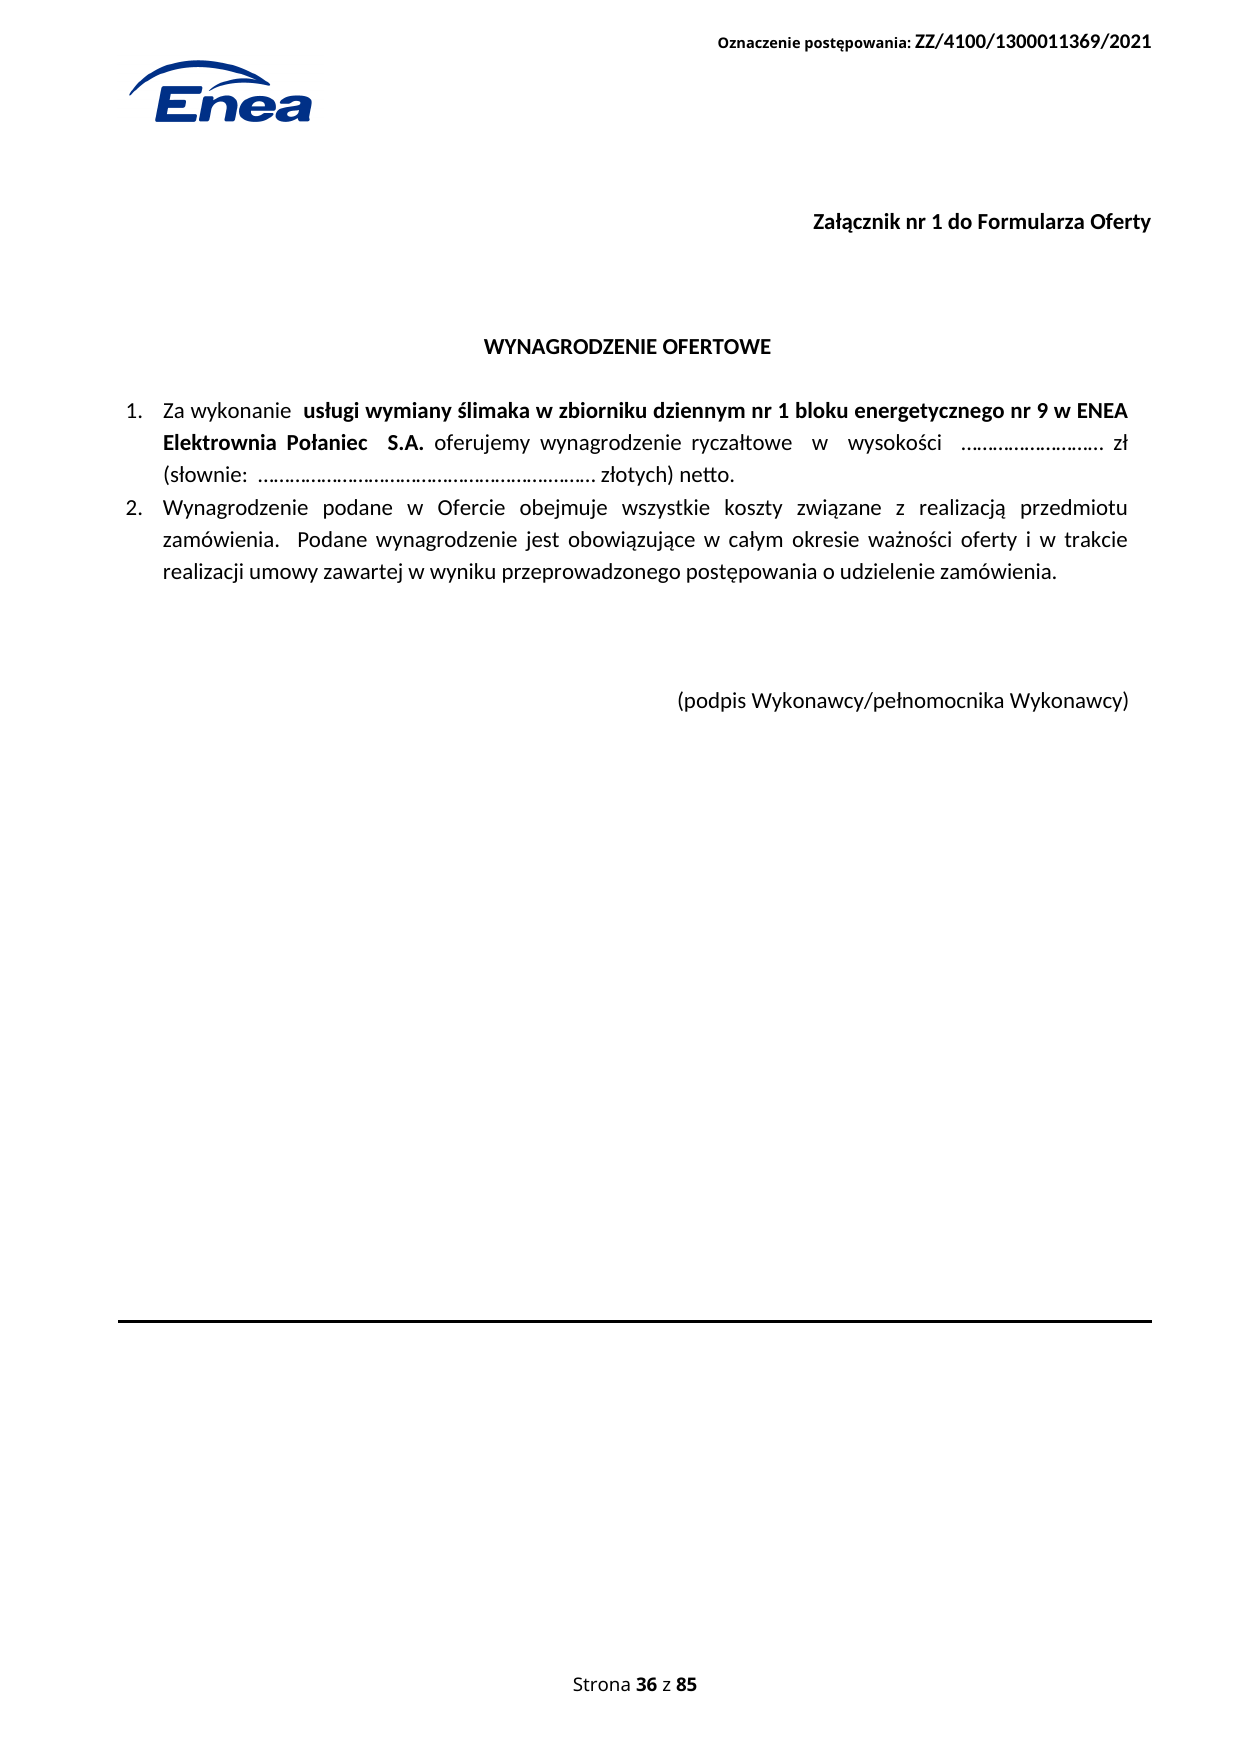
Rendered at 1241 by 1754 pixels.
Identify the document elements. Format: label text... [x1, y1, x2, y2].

picture [117, 50, 324, 124]
table_header WYNAGRODZENIE OFERTOWE Za wykonanie usługi wymiany ślimaka w zbiorniku dziennym nr 1 bloku energetycznego nr 9 w ENEA Elektrownia Połaniec S.A. oferujemy wynagrodzenie ryczałtowe w wysokości ……………………… zł (słownie: ……………………………………………….……… złotych) netto. Wynagrodzenie podane w Ofercie obejmuje wszystkie koszty związane z realizacją przedmiotu zamówienia. Podane wynagrodzenie jest obowiązujące w całym okresie ważności oferty i w trakcie realizacji umowy zawartej w wyniku przeprowadzonego postępowania o udzielenie zamówienia. (podpis Wykonawcy/pełnomocnika Wykonawcy) [118, 240, 1137, 1290]
text Załącznik nr 1 do Formularza Oferty [118, 207, 1152, 235]
